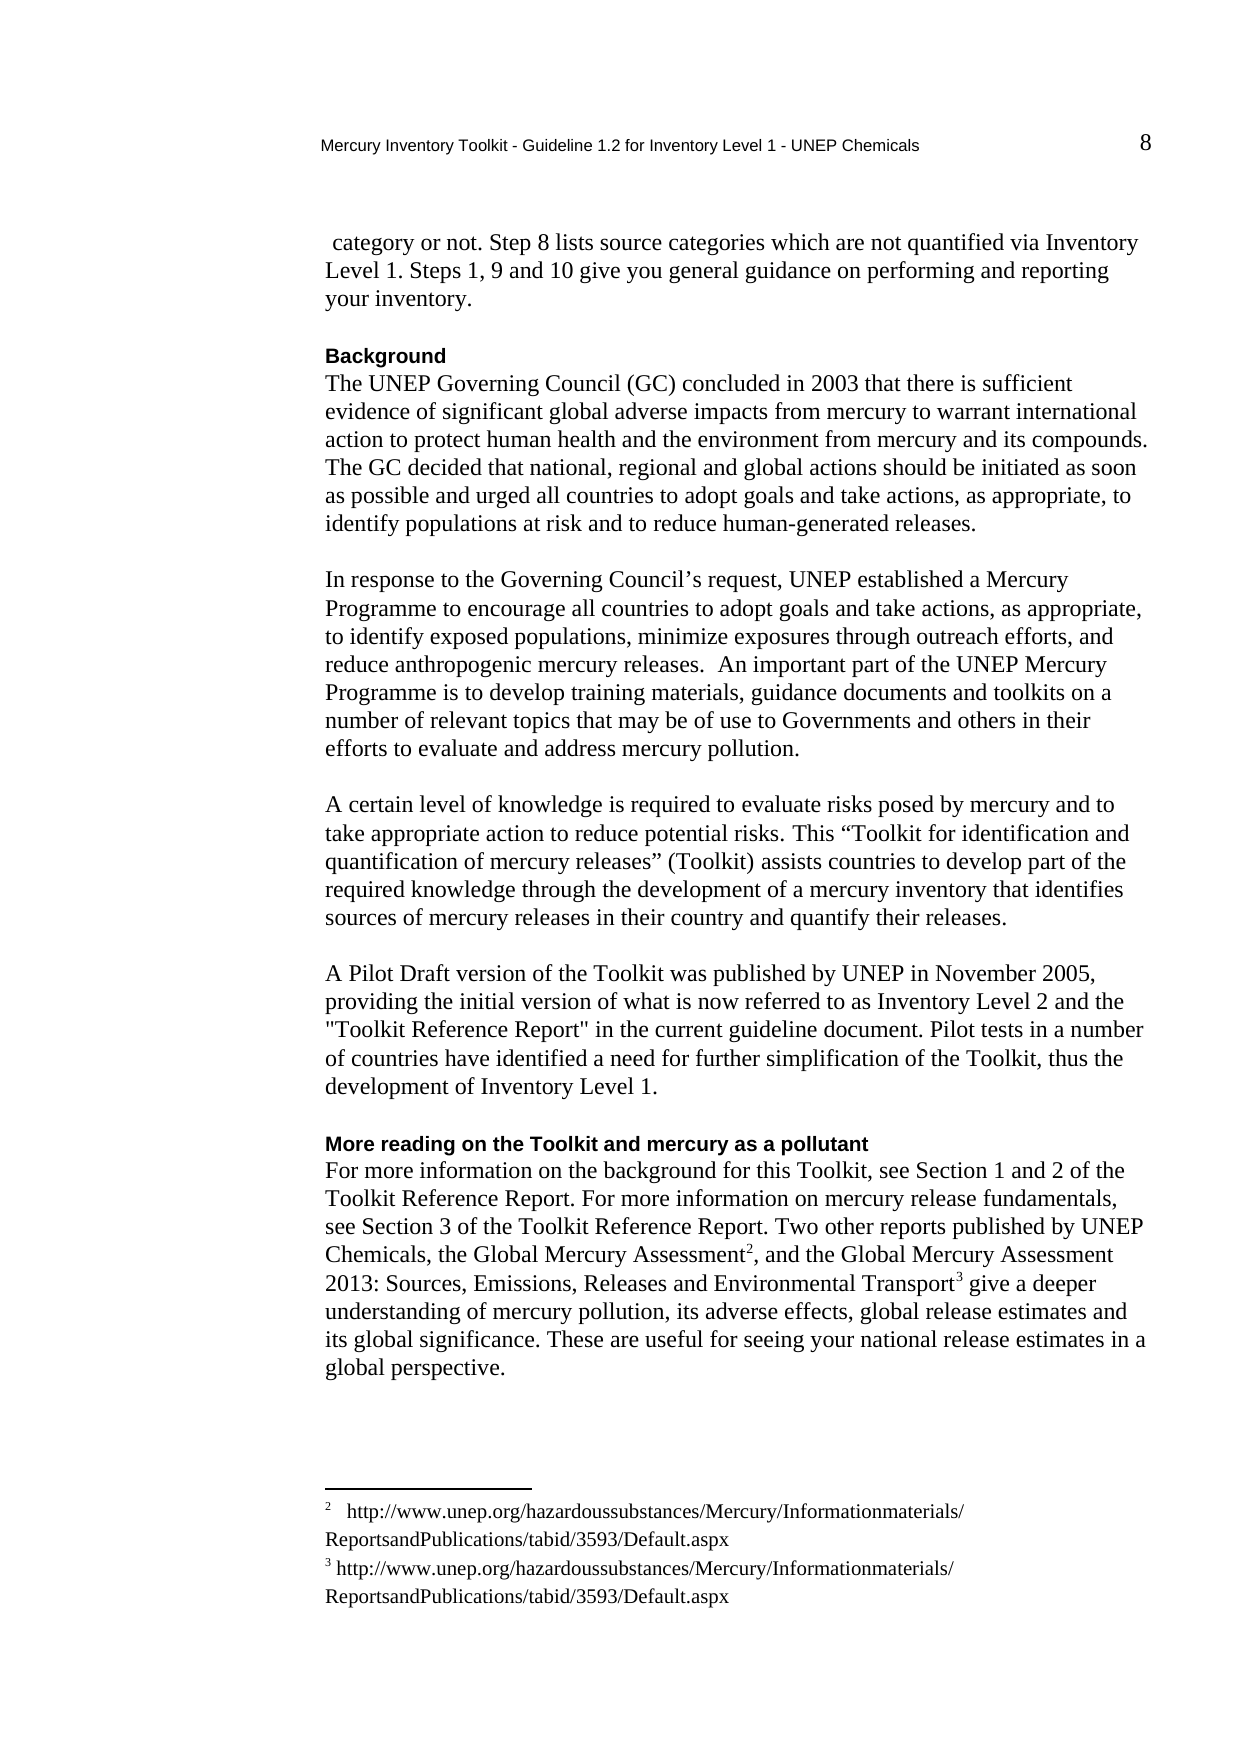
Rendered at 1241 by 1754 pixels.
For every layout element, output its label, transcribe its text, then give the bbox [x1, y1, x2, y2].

text A certain level of knowledge is required to evaluate risks posed by mercury and to take appropriate action to reduce potential risks. This “Toolkit for identification and quantification of mercury releases” (Toolkit) assists countries to develop part of the required knowledge through the development of a mercury inventory that identifies sources of mercury releases in their country and quantify their releases. [325, 790, 1152, 931]
text A Pilot Draft version of the Toolkit was published by UNEP in November 2005, providing the initial version of what is now referred to as Inventory Level 2 and the "Toolkit Reference Report" in the current guideline document. Pilot tests in a number of countries have identified a need for further simplification of the Toolkit, thus the development of Inventory Level 1. [325, 959, 1152, 1099]
text For more information on the background for this Toolkit, see Section 1 and 2 of the Toolkit Reference Report. For more information on mercury release fundamentals, see Section 3 of the Toolkit Reference Report. Two other reports published by UNEP Chemicals, the Global Mercury Assessment, and the Global Mercury Assessment 2013: Sources, Emissions, Releases and Environmental Transport give a deeper understanding of mercury pollution, its adverse effects, global release estimates and its global significance. These are useful for seeing your national release estimates in a global perspective. [325, 1156, 1152, 1381]
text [325, 227, 1152, 312]
subtitle More reading on the Toolkit and mercury as a pollutant [325, 1127, 1152, 1156]
text The UNEP Governing Council (GC) concluded in 2003 that there is sufficient evidence of significant global adverse impacts from mercury to warrant international action to protect human health and the environment from mercury and its compounds. The GC decided that national, regional and global actions should be initiated as soon as possible and urged all countries to adopt goals and take actions, as appropriate, to identify populations at risk and to reduce human-generated releases. [325, 368, 1152, 537]
subtitle Background [325, 340, 1152, 368]
text In response to the Governing Council’s request, UNEP established a Mercury Programme to encourage all countries to adopt goals and take actions, as appropriate, to identify exposed populations, minimize exposures through outreach efforts, and reduce anthropogenic mercury releases. An important part of the UNEP Mercury Programme is to develop training materials, guidance documents and toolkits on a number of relevant topics that may be of use to Governments and others in their efforts to evaluate and address mercury pollution. [325, 565, 1152, 762]
